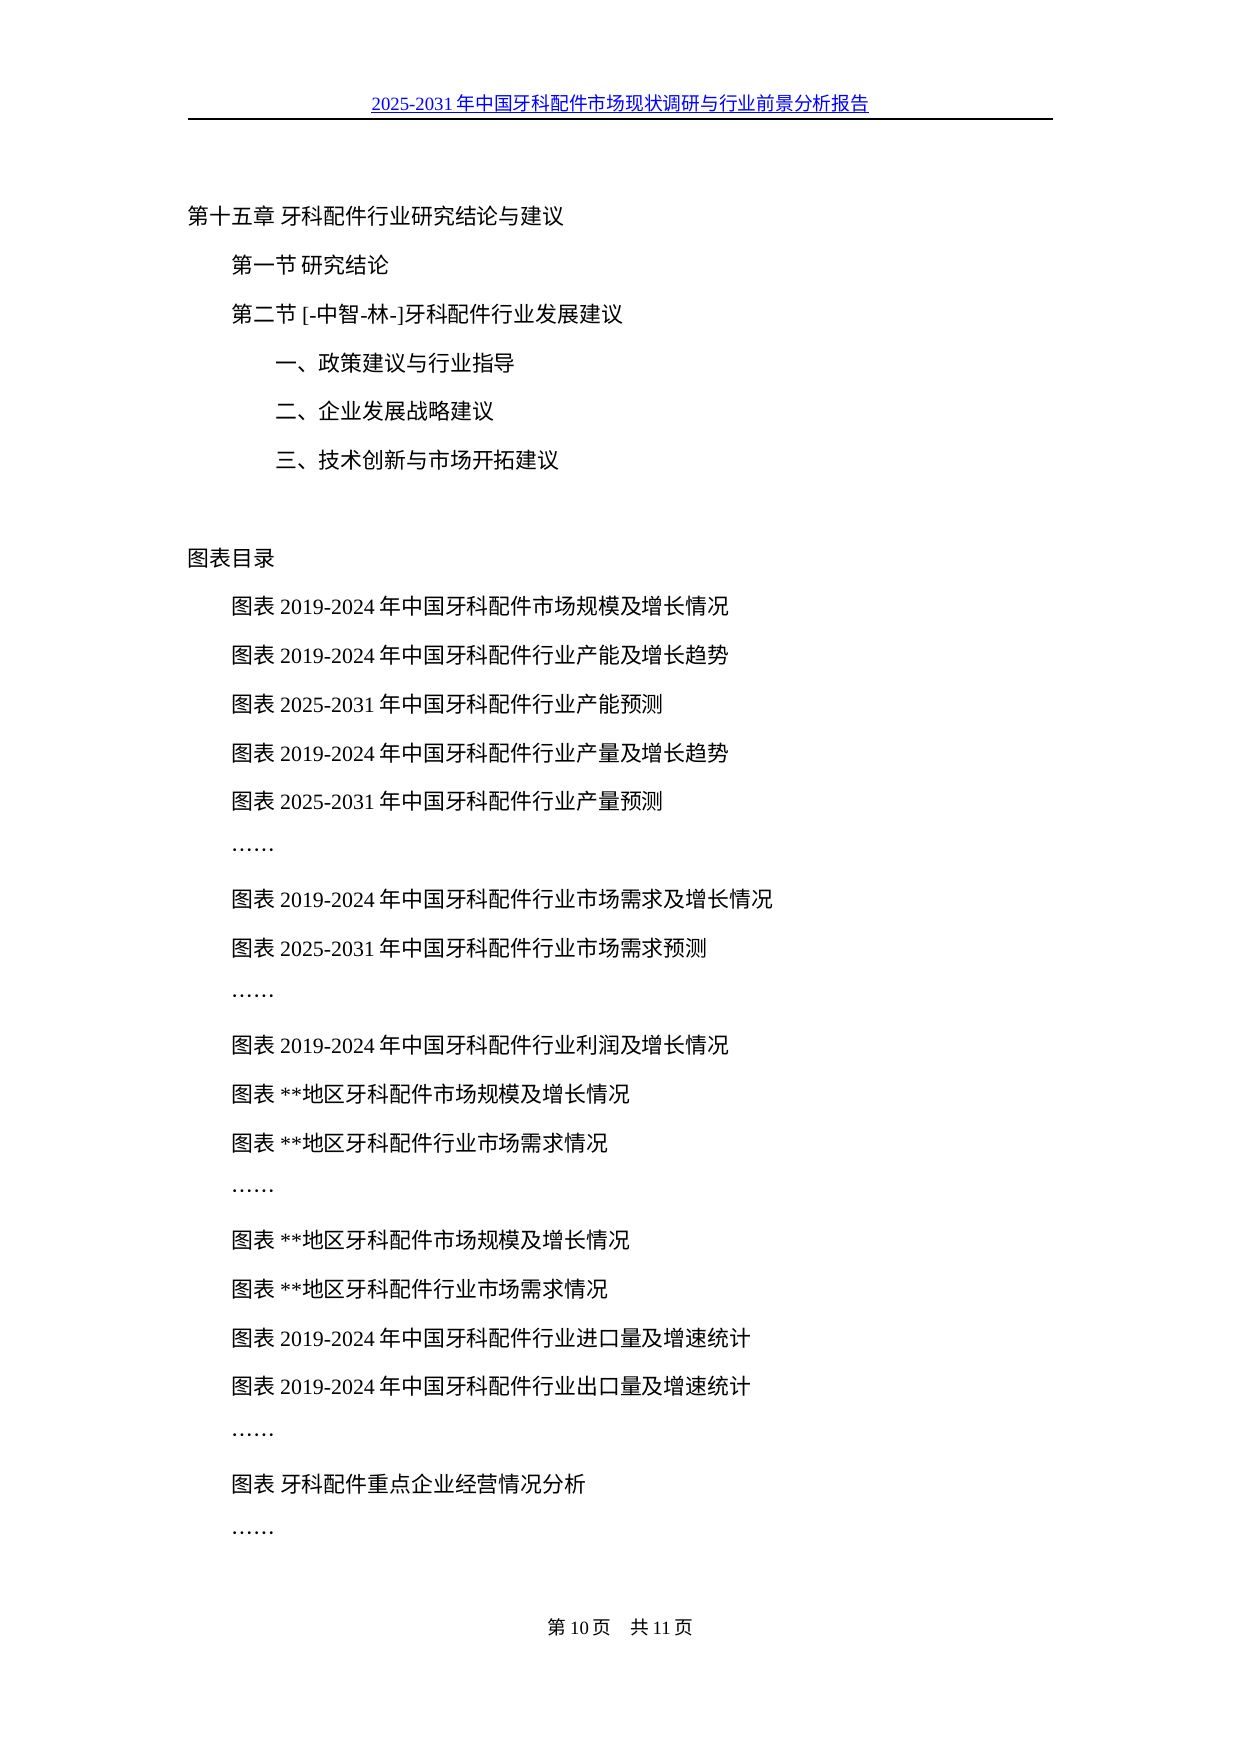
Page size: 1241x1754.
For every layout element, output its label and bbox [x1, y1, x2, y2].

text [187, 150, 1053, 1548]
